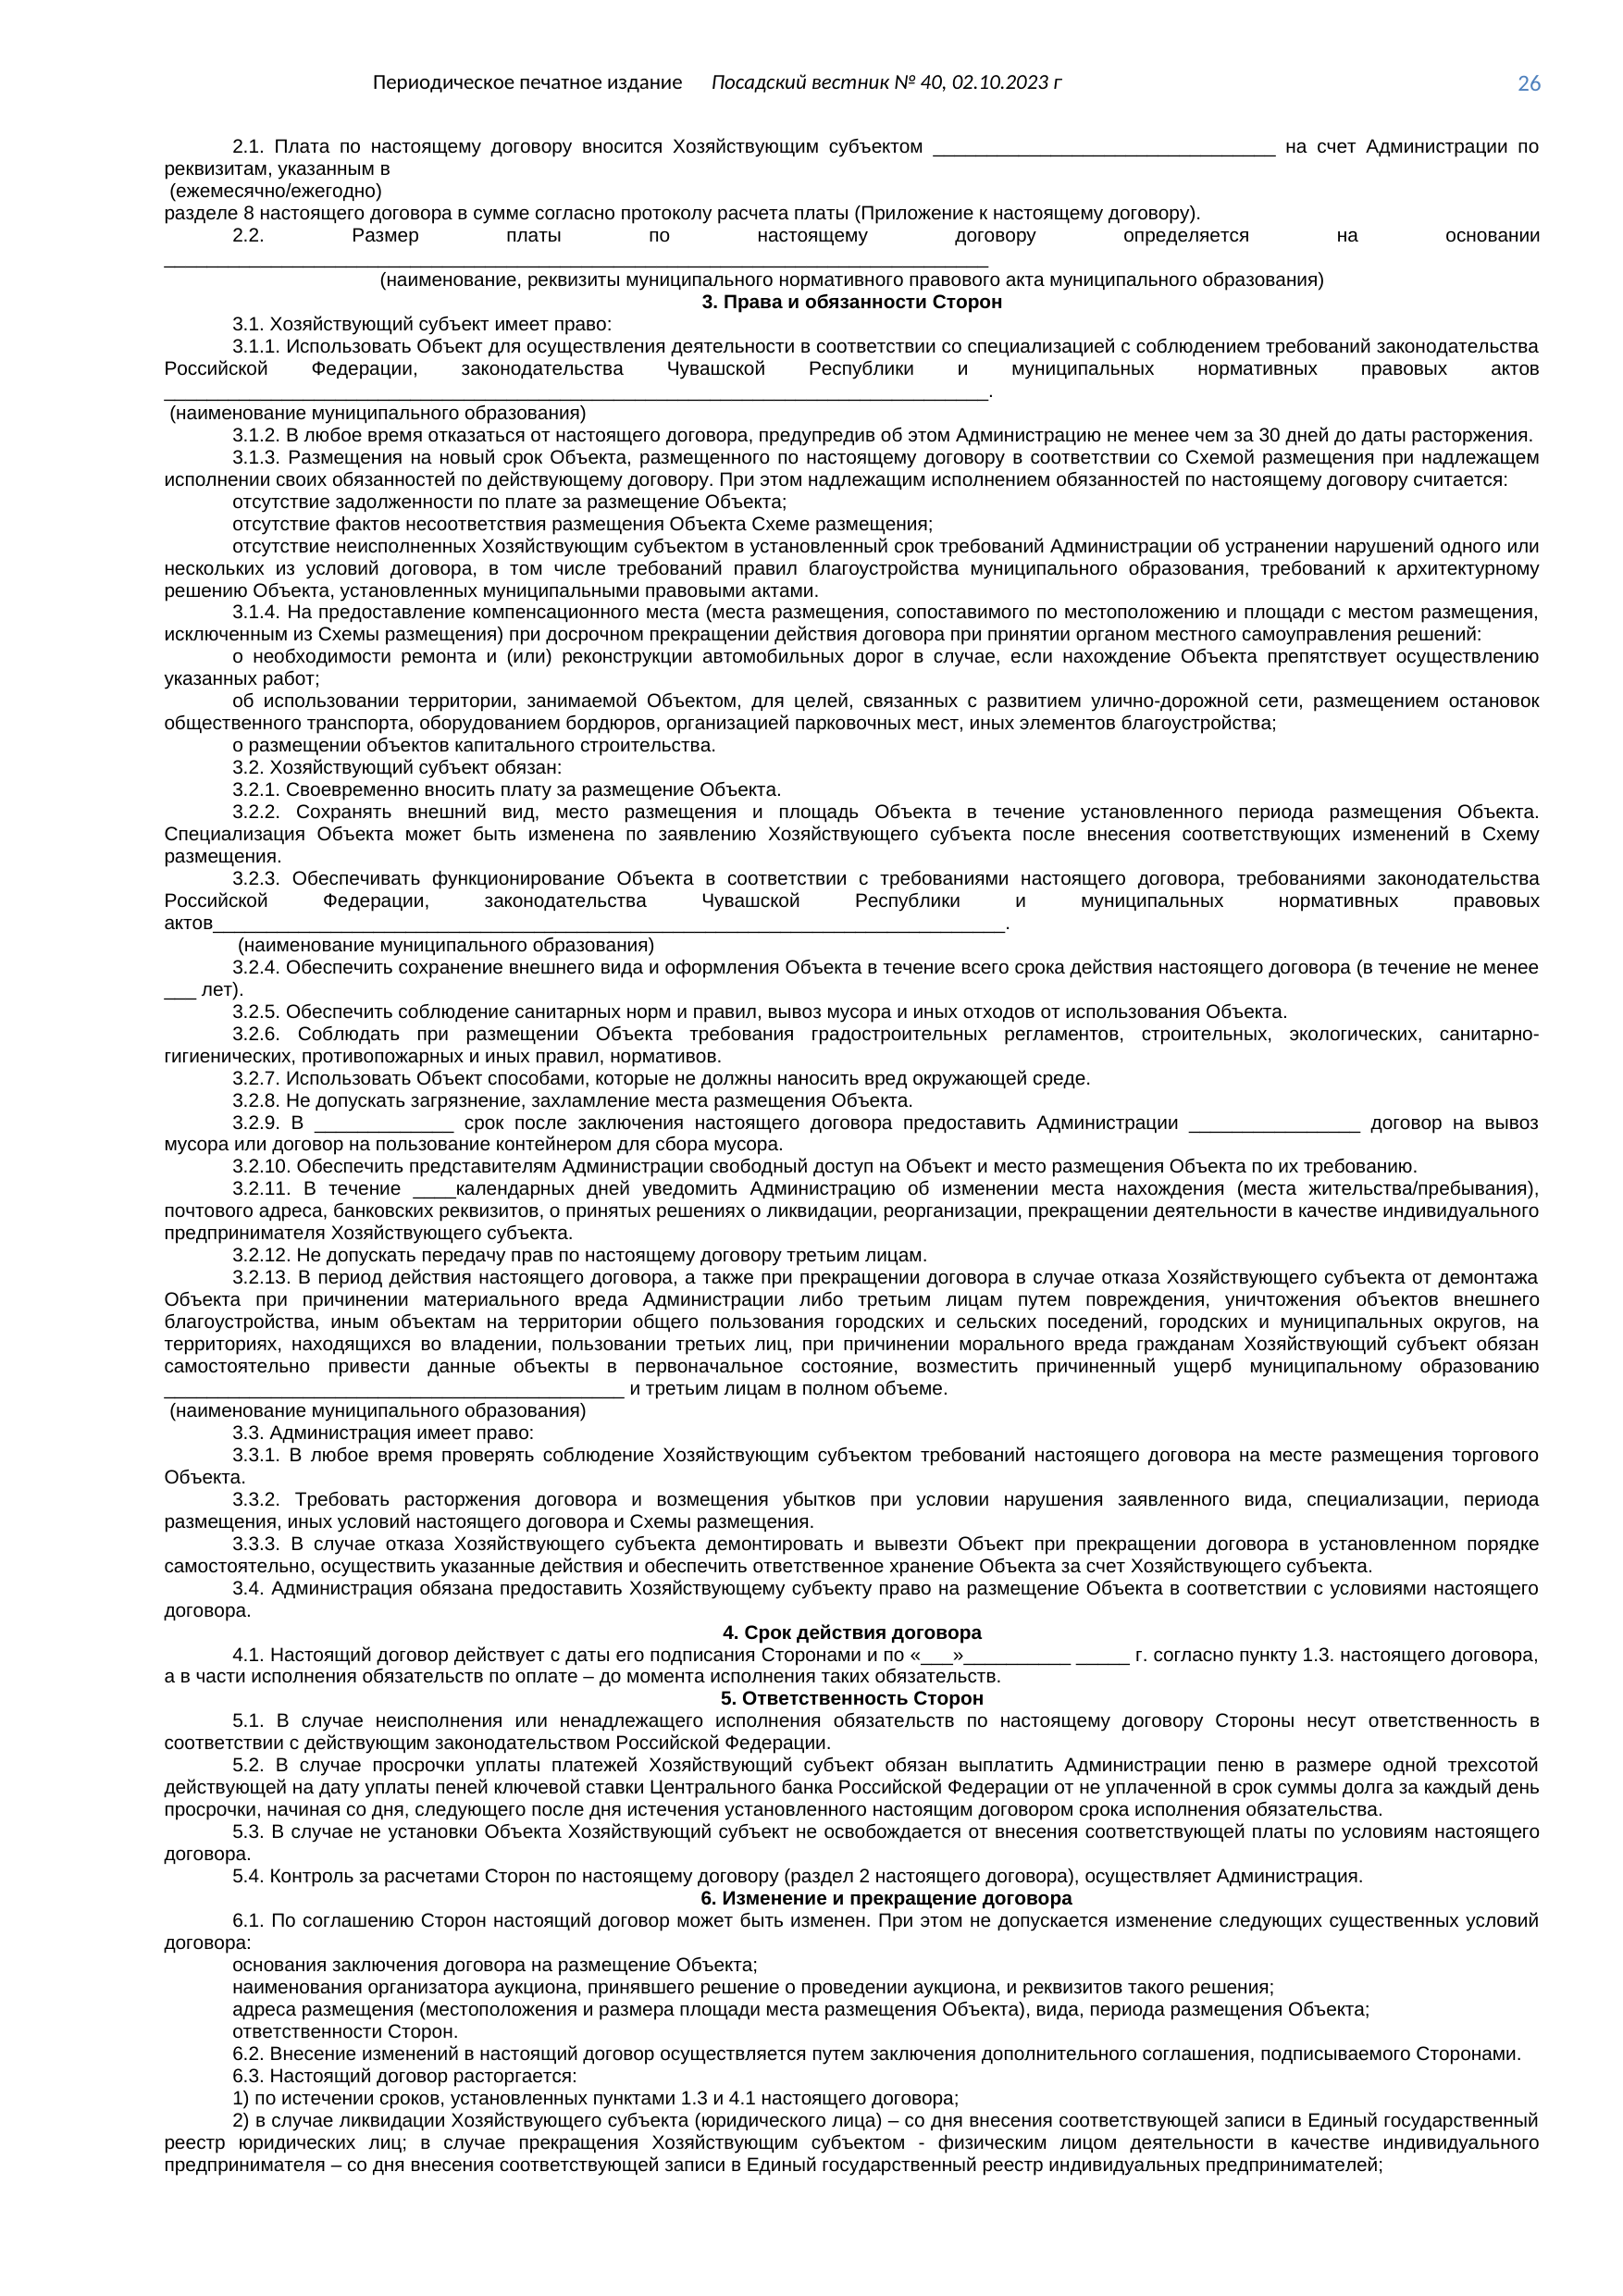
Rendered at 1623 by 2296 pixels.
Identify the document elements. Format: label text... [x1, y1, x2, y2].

text (наименование, реквизиты муниципального нормативного правового акта муниципального образования) [164, 268, 1541, 291]
text 5.4. Контроль за расчетами Сторон по настоящему договору (раздел 2 настоящего договора), осуществляет Администрация. [164, 1865, 1541, 1887]
text 2.1. Плата по настоящему договору вносится Хозяйствующим субъектом ________________________________ на счет Администрации по реквизитам, указанным в [164, 135, 1541, 180]
text 3. Права и обязанности Сторон [164, 291, 1541, 313]
text основания заключения договора на размещение Объекта; [164, 1954, 1541, 1976]
text 3.2.5. Обеспечить соблюдение санитарных норм и правил, вывоз мусора и иных отходов от использования Объекта. [164, 1000, 1541, 1022]
text 3.1.1. Использовать Объект для осуществления деятельности в соответствии со специализацией с соблюдением требований законодательства Российской Федерации, законодательства Чувашской Республики и муниципальных нормативных правовых актов _____________________________________________________________________________. [164, 335, 1541, 402]
text об использовании территории, занимаемой Объектом, для целей, связанных с развитием улично-дорожной сети, размещением остановок общественного транспорта, оборудованием бордюров, организацией парковочных мест, иных элементов благоустройства; [164, 689, 1541, 734]
text 3.2.2. Сохранять внешний вид, место размещения и площадь Объекта в течение установленного периода размещения Объекта. Специализация Объекта может быть изменена по заявлению Хозяйствующего субъекта после внесения соответствующих изменений в Схему размещения. [164, 800, 1541, 867]
text (наименование муниципального образования) [164, 934, 1541, 956]
text (наименование муниципального образования) [164, 402, 1541, 424]
text 5. Ответственность Сторон [164, 1687, 1541, 1709]
text 6.3. Настоящий договор расторгается: [164, 2065, 1541, 2086]
text 3.3.1. В любое время проверять соблюдение Хозяйствующим субъектом требований настоящего договора на месте размещения торгового Объекта. [164, 1444, 1541, 1488]
text 4.1. Настоящий договор действует с даты его подписания Сторонами и по «___»__________ _____ г. согласно пункту 1.3. настоящего договора, а в части исполнения обязательств по оплате – до момента исполнения таких обязательств. [164, 1643, 1541, 1687]
text отсутствие неисполненных Хозяйствующим субъектом в установленный срок требований Администрации об устранении нарушений одного или нескольких из условий договора, в том числе требований правил благоустройства муниципального образования, требований к архитектурному решению Объекта, установленных муниципальными правовыми актами. [164, 534, 1541, 601]
text ответственности Сторон. [164, 2020, 1541, 2042]
text наименования организатора аукциона, принявшего решение о проведении аукциона, и реквизитов такого решения; [164, 1976, 1541, 1998]
text 3.2.1. Своевременно вносить плату за размещение Объекта. [164, 778, 1541, 800]
text (наименование муниципального образования) [164, 1399, 1541, 1421]
text 3.2.4. Обеспечить сохранение внешнего вида и оформления Объекта в течение всего срока действия настоящего договора (в течение не менее ___ лет). [164, 956, 1541, 1000]
text 3.3. Администрация имеет право: [164, 1421, 1541, 1444]
text 5.3. В случае не установки Объекта Хозяйствующий субъект не освобождается от внесения соответствующей платы по условиям настоящего договора. [164, 1820, 1541, 1865]
text 5.2. В случае просрочки уплаты платежей Хозяйствующий субъект обязан выплатить Администрации пеню в размере одной трехсотой действующей на дату уплаты пеней ключевой ставки Центрального банка Российской Федерации от не уплаченной в срок суммы долга за каждый день просрочки, начиная со дня, следующего после дня истечения установленного настоящим договором срока исполнения обязательства. [164, 1754, 1541, 1820]
text адреса размещения (местоположения и размера площади места размещения Объекта), вида, периода размещения Объекта; [164, 1998, 1541, 2020]
text 3.2.9. В _____________ срок после заключения настоящего договора предоставить Администрации ________________ договор на вывоз мусора или договор на пользование контейнером для сбора мусора. [164, 1111, 1541, 1155]
text 4. Срок действия договора [164, 1620, 1541, 1643]
text 6.2. Внесение изменений в настоящий договор осуществляется путем заключения дополнительного соглашения, подписываемого Сторонами. [164, 2042, 1541, 2065]
text 3.2.3. Обеспечивать функционирование Объекта в соответствии с требованиями настоящего договора, требованиями законодательства Российской Федерации, законодательства Чувашской Республики и муниципальных нормативных правовых актов__________________________________________________________________________. [164, 867, 1541, 934]
text 3.2.12. Не допускать передачу прав по настоящему договору третьим лицам. [164, 1244, 1541, 1266]
text 5.1. В случае неисполнения или ненадлежащего исполнения обязательств по настоящему договору Стороны несут ответственность в соответствии с действующим законодательством Российской Федерации. [164, 1709, 1541, 1754]
text 3.2.11. В течение ____календарных дней уведомить Администрацию об изменении места нахождения (места жительства/пребывания), почтового адреса, банковских реквизитов, о принятых решениях о ликвидации, реорганизации, прекращении деятельности в качестве индивидуального предпринимателя Хозяйствующего субъекта. [164, 1177, 1541, 1244]
text 3.3.2. Требовать расторжения договора и возмещения убытков при условии нарушения заявленного вида, специализации, периода размещения, иных условий настоящего договора и Схемы размещения. [164, 1488, 1541, 1533]
text 3.1.2. В любое время отказаться от настоящего договора, предупредив об этом Администрацию не менее чем за 30 дней до даты расторжения. [164, 424, 1541, 446]
text о необходимости ремонта и (или) реконструкции автомобильных дорог в случае, если нахождение Объекта препятствует осуществлению указанных работ; [164, 645, 1541, 689]
text 3.2.10. Обеспечить представителям Администрации свободный доступ на Объект и место размещения Объекта по их требованию. [164, 1155, 1541, 1177]
text о размещении объектов капитального строительства. [164, 734, 1541, 756]
text 3.2. Хозяйствующий субъект обязан: [164, 756, 1541, 778]
text 2) в случае ликвидации Хозяйствующего субъекта (юридического лица) – со дня внесения соответствующей записи в Единый государственный реестр юридических лиц; в случае прекращения Хозяйствующим субъектом - физическим лицом деятельности в качестве индивидуального предпринимателя – со дня внесения соответствующей записи в Единый государственный реестр индивидуальных предпринимателей; [164, 2108, 1541, 2175]
text 6.1. По соглашению Сторон настоящий договор может быть изменен. При этом не допускается изменение следующих существенных условий договора: [164, 1909, 1541, 1954]
text 3.4. Администрация обязана предоставить Хозяйствующему субъекту право на размещение Объекта в соответствии с условиями настоящего договора. [164, 1576, 1541, 1620]
text 3.2.13. В период действия настоящего договора, а также при прекращении договора в случае отказа Хозяйствующего субъекта от демонтажа Объекта при причинении материального вреда Администрации либо третьим лицам путем повреждения, уничтожения объектов внешнего благоустройства, иным объектам на территории общего пользования городских и сельских поседений, городских и муниципальных округов, на территориях, находящихся во владении, пользовании третьих лиц, при причинении морального вреда гражданам Хозяйствующий субъект обязан самостоятельно привести данные объекты в первоначальное состояние, возместить причиненный ущерб муниципальному образованию ___________________________________________ и третьим лицам в полном объеме. [164, 1266, 1541, 1399]
text 3.2.8. Не допускать загрязнение, захламление места размещения Объекта. [164, 1088, 1541, 1111]
text 3.1. Хозяйствующий субъект имеет право: [164, 313, 1541, 335]
text 1) по истечении сроков, установленных пунктами 1.3 и 4.1 настоящего договора; [232, 2086, 1541, 2108]
text 3.1.4. На предоставление компенсационного места (места размещения, сопоставимого по местоположению и площади с местом размещения, исключенным из Схемы размещения) при досрочном прекращении действия договора при принятии органом местного самоуправления решений: [164, 601, 1541, 645]
text (ежемесячно/ежегодно) [164, 180, 1541, 202]
text 3.3.3. В случае отказа Хозяйствующего субъекта демонтировать и вывезти Объект при прекращении договора в установленном порядке самостоятельно, осуществить указанные действия и обеспечить ответственное хранение Объекта за счет Хозяйствующего субъекта. [164, 1533, 1541, 1576]
text разделе 8 настоящего договора в сумме согласно протоколу расчета платы (Приложение к настоящему договору). [164, 202, 1541, 224]
text отсутствие задолженности по плате за размещение Объекта; [164, 490, 1541, 512]
text 6. Изменение и прекращение договора [164, 1887, 1541, 1909]
text 3.1.3. Размещения на новый срок Объекта, размещенного по настоящему договору в соответствии со Схемой размещения при надлежащем исполнении своих обязанностей по действующему договору. При этом надлежащим исполнением обязанностей по настоящему договору считается: [164, 446, 1541, 490]
text 3.2.7. Использовать Объект способами, которые не должны наносить вред окружающей среде. [164, 1066, 1541, 1088]
text отсутствие фактов несоответствия размещения Объекта Схеме размещения; [164, 512, 1541, 534]
text 2.2. Размер платы по настоящему договору определяется на основании _____________________________________________________________________________ [164, 224, 1541, 268]
text 3.2.6. Соблюдать при размещении Объекта требования градостроительных регламентов, строительных, экологических, санитарно-гигиенических, противопожарных и иных правил, нормативов. [164, 1022, 1541, 1066]
